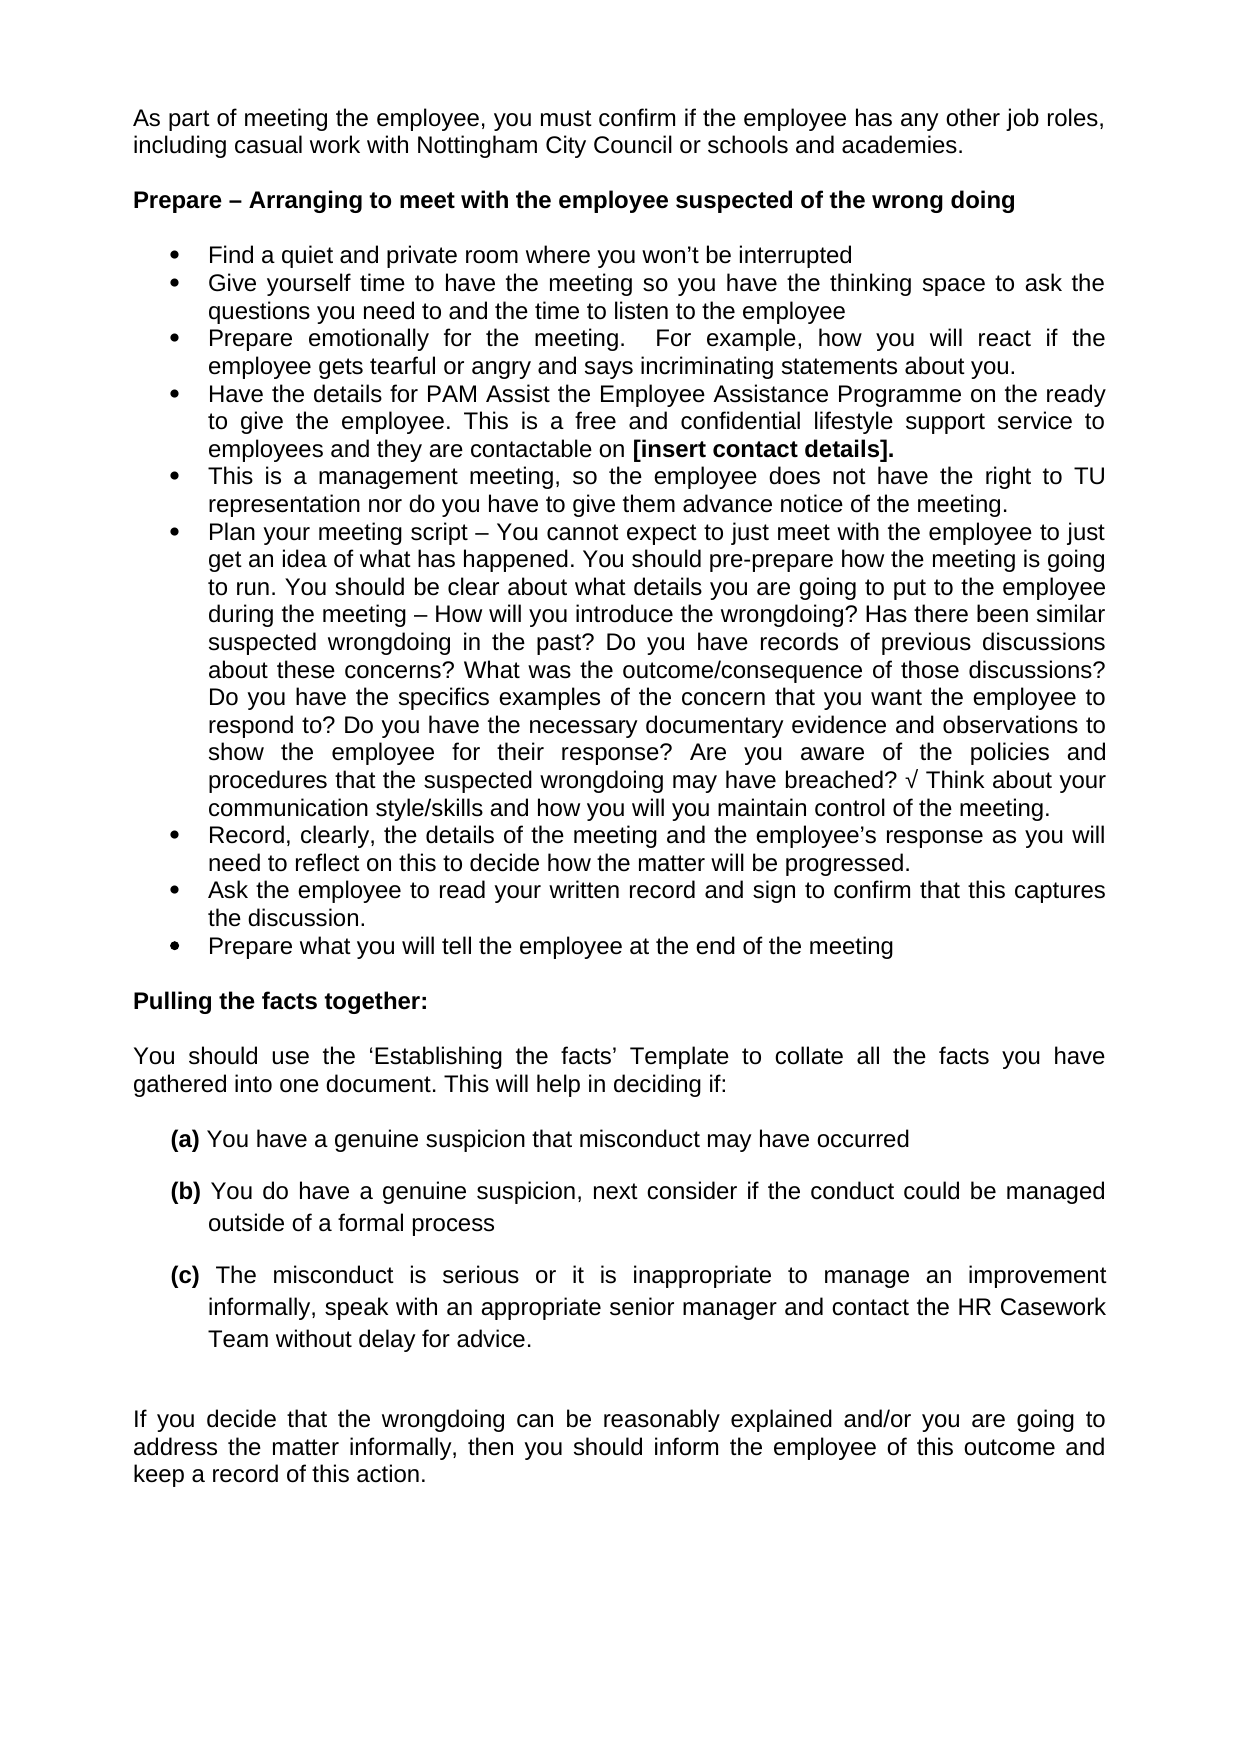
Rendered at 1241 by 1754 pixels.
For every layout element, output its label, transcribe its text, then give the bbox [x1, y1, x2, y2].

text Prepare – Arranging to meet with the employee suspected of the wrong doing [133, 186, 1107, 214]
text You should use the ‘Establishing the facts’ Template to collate all the facts you have gathered into one document. This will help in deciding if: [133, 1042, 1107, 1097]
list Prepare what you will tell the employee at the end of the meeting [170, 932, 1107, 959]
text (c) The misconduct is serious or it is inappropriate to manage an improvement informally, speak with an appropriate senior manager and contact the HR Casework Team without delay for advice. [170, 1261, 1107, 1352]
text If you decide that the wrongdoing can be reasonably explained and/or you are going to address the matter informally, then you should inform the employee of this outcome and keep a record of this action. [133, 1405, 1107, 1488]
list Plan your meeting script – You cannot expect to just meet with the employee to just get an idea of what has happened. You should pre-prepare how the meeting is going to run. You should be clear about what details you are going to put to the employee during the meeting – How will you introduce the wrongdoing? Has there been similar suspected wrongdoing in the past? Do you have records of previous discussions about these concerns? What was the outcome/consequence of those discussions? Do you have the specifics examples of the concern that you want the employee to respond to? Do you have the necessary documentary evidence and observations to show the employee for their response? Are you aware of the policies and procedures that the suspected wrongdoing may have breached? √ Think about your communication style/skills and how you will you maintain control of the meeting. [170, 517, 1107, 821]
text Pulling the facts together: [133, 987, 1107, 1014]
list This is a management meeting, so the employee does not have the right to TU representation nor do you have to give them advance notice of the meeting. [170, 462, 1107, 517]
list Ask the employee to read your written record and sign to confirm that this captures the discussion. [170, 876, 1107, 932]
text (a) You have a genuine suspicion that misconduct may have occurred [170, 1125, 1107, 1152]
list Give yourself time to have the meeting so you have the thinking space to ask the questions you need to and the time to listen to the employee [170, 269, 1107, 324]
list Have the details for PAM Assist the Employee Assistance Programme on the ready to give the employee. This is a free and confidential lifestyle support service to employees and they are contactable on [insert contact details]. [170, 379, 1107, 462]
list Prepare emotionally for the meeting. For example, how you will react if the employee gets tearful or angry and says incriminating statements about you. [170, 324, 1107, 379]
text (b) You do have a genuine suspicion, next consider if the conduct could be managed outside of a formal process [170, 1177, 1107, 1237]
list Record, clearly, the details of the meeting and the employee’s response as you will need to reflect on this to decide how the matter will be progressed. [170, 821, 1107, 876]
list Find a quiet and private room where you won’t be interrupted [170, 241, 1107, 269]
text As part of meeting the employee, you must confirm if the employee has any other job roles, including casual work with Nottingham City Council or schools and academies. [133, 103, 1107, 159]
